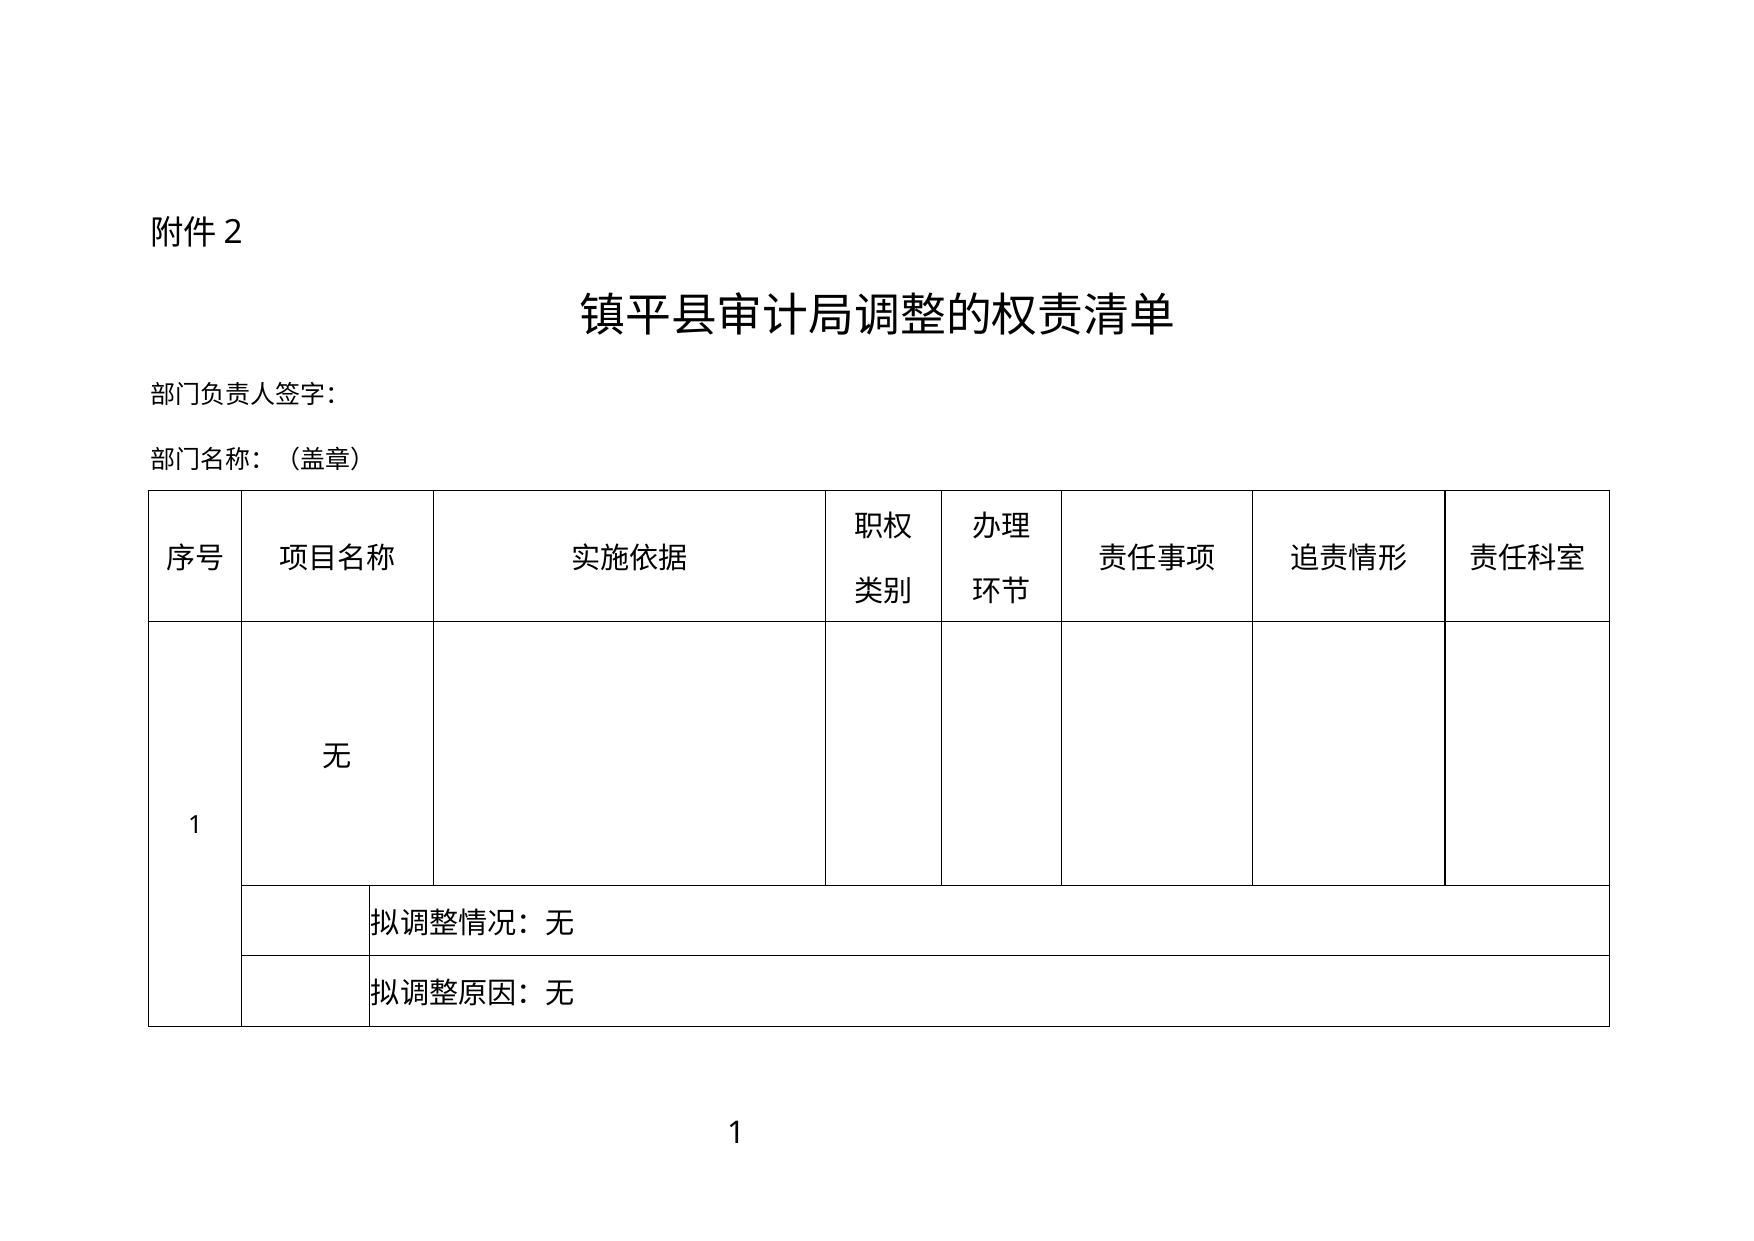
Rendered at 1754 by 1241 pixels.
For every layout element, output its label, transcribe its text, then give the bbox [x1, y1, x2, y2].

table_header 实施依据 [434, 491, 825, 621]
table_header 办理 环节 [942, 491, 1061, 621]
table_header 序号 [149, 491, 241, 621]
table_cell [942, 622, 1061, 884]
table_cell [1446, 622, 1609, 884]
table_cell 拟调整情况：无 [370, 886, 1609, 955]
table_header 责任科室 [1446, 491, 1609, 621]
table_header 项目名称 [242, 491, 433, 621]
text 镇平县审计局调整的权责清单 [150, 263, 1604, 360]
table_cell [242, 956, 369, 1026]
table_header 职权 类别 [826, 491, 941, 621]
table_cell [1062, 622, 1252, 884]
table_cell [434, 622, 825, 884]
text 附件2 [150, 198, 1604, 263]
table_cell 无 [242, 622, 433, 884]
text 部门名称：（盖章） [150, 425, 1604, 490]
table_cell [1253, 622, 1444, 884]
table_cell 1 [149, 622, 241, 1026]
table_header 追责情形 [1253, 491, 1444, 621]
table_cell 拟调整原因：无 [370, 956, 1609, 1026]
text 部门负责人签字： [150, 360, 1604, 425]
table_cell [826, 622, 941, 884]
table_header 责任事项 [1062, 491, 1252, 621]
table_cell [242, 886, 369, 955]
